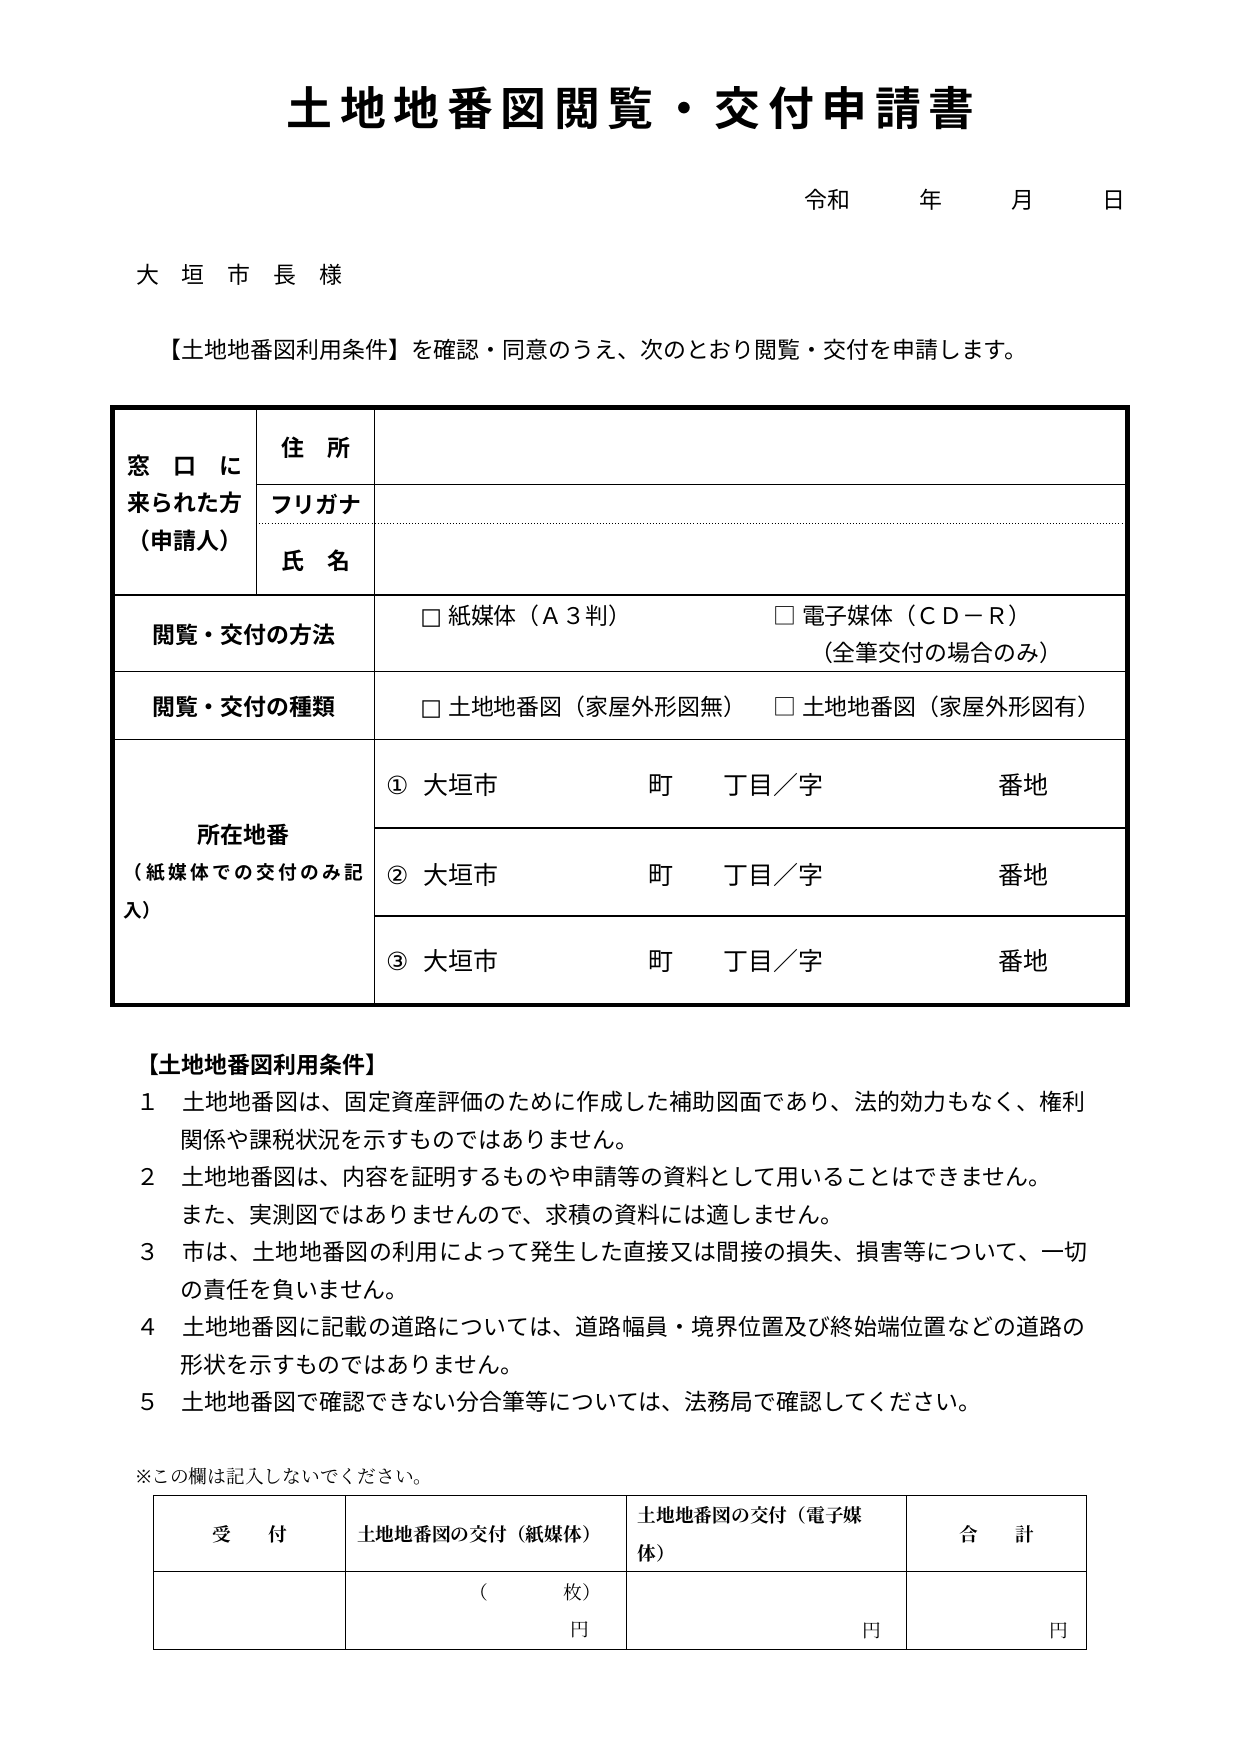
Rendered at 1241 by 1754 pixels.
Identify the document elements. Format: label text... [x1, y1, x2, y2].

text 令和 年 月 日 [136, 180, 1125, 218]
text ３ 市は、土地地番図の利用によって発生した直接又は間接の損失、損害等について、一切の責任を負いません。 [136, 1232, 1090, 1307]
table_header 土地地番図の交付（電子媒体） [627, 1496, 906, 1571]
table_cell 大垣市 町 丁目／字 番地 [375, 829, 1125, 915]
text ※この欄は記入しないでください。 [136, 1457, 1090, 1495]
table_cell 円 [907, 1572, 1086, 1648]
table_cell 大垣市 町 丁目／字 番地 [375, 740, 1125, 827]
table_header 受 付 [154, 1496, 345, 1571]
text また、実測図ではありませんので、求積の資料には適しません。 [158, 1195, 1090, 1232]
table_cell （ 枚） 円 [346, 1572, 626, 1648]
table_cell 大垣市 町 丁目／字 番地 [375, 917, 1125, 1002]
table_cell [375, 523, 1125, 594]
table_cell 閲覧・交付の方法 [115, 596, 374, 671]
table_cell □ 紙媒体（Ａ３判） □ 電子媒体（ＣＤ－Ｒ） （全筆交付の場合のみ） [375, 596, 1125, 671]
text 大 垣 市 長 様 [136, 255, 1125, 293]
table_header 合 計 [907, 1496, 1086, 1571]
table_cell 円 [627, 1572, 906, 1648]
table_header [375, 410, 1125, 484]
table_cell 閲覧・交付の種類 [115, 672, 374, 739]
table_header 窓 口 に 来られた方（申請人） [115, 410, 256, 594]
table_header 土地地番図の交付（紙媒体） [346, 1496, 626, 1571]
text ５ 土地地番図で確認できない分合筆等については、法務局で確認してください。 [136, 1382, 1090, 1420]
table_cell □ 土地地番図（家屋外形図無） □ 土地地番図（家屋外形図有） [375, 672, 1125, 739]
table_cell フリガナ [257, 485, 374, 523]
text 土地地番図閲覧・交付申請書 [136, 68, 1125, 143]
table_header 住 所 [257, 410, 374, 484]
text ２ 土地地番図は、内容を証明するものや申請等の資料として用いることはできません。 [136, 1157, 1090, 1195]
text 【土地地番図利用条件】 [136, 1007, 1104, 1082]
text 【土地地番図利用条件】を確認・同意のうえ、次のとおり閲覧・交付を申請します。 [136, 330, 1104, 368]
text １ 土地地番図は、固定資産評価のために作成した補助図面であり、法的効力もなく、権利関係や課税状況を示すものではありません。 [136, 1082, 1090, 1157]
table_cell [375, 485, 1125, 523]
table_cell 所在地番 （紙媒体での交付のみ記入） [115, 740, 374, 1002]
text ４ 土地地番図に記載の道路については、道路幅員・境界位置及び終始端位置などの道路の形状を示すものではありません。 [136, 1307, 1090, 1382]
table_cell 氏 名 [257, 523, 374, 594]
table_cell [154, 1572, 345, 1648]
